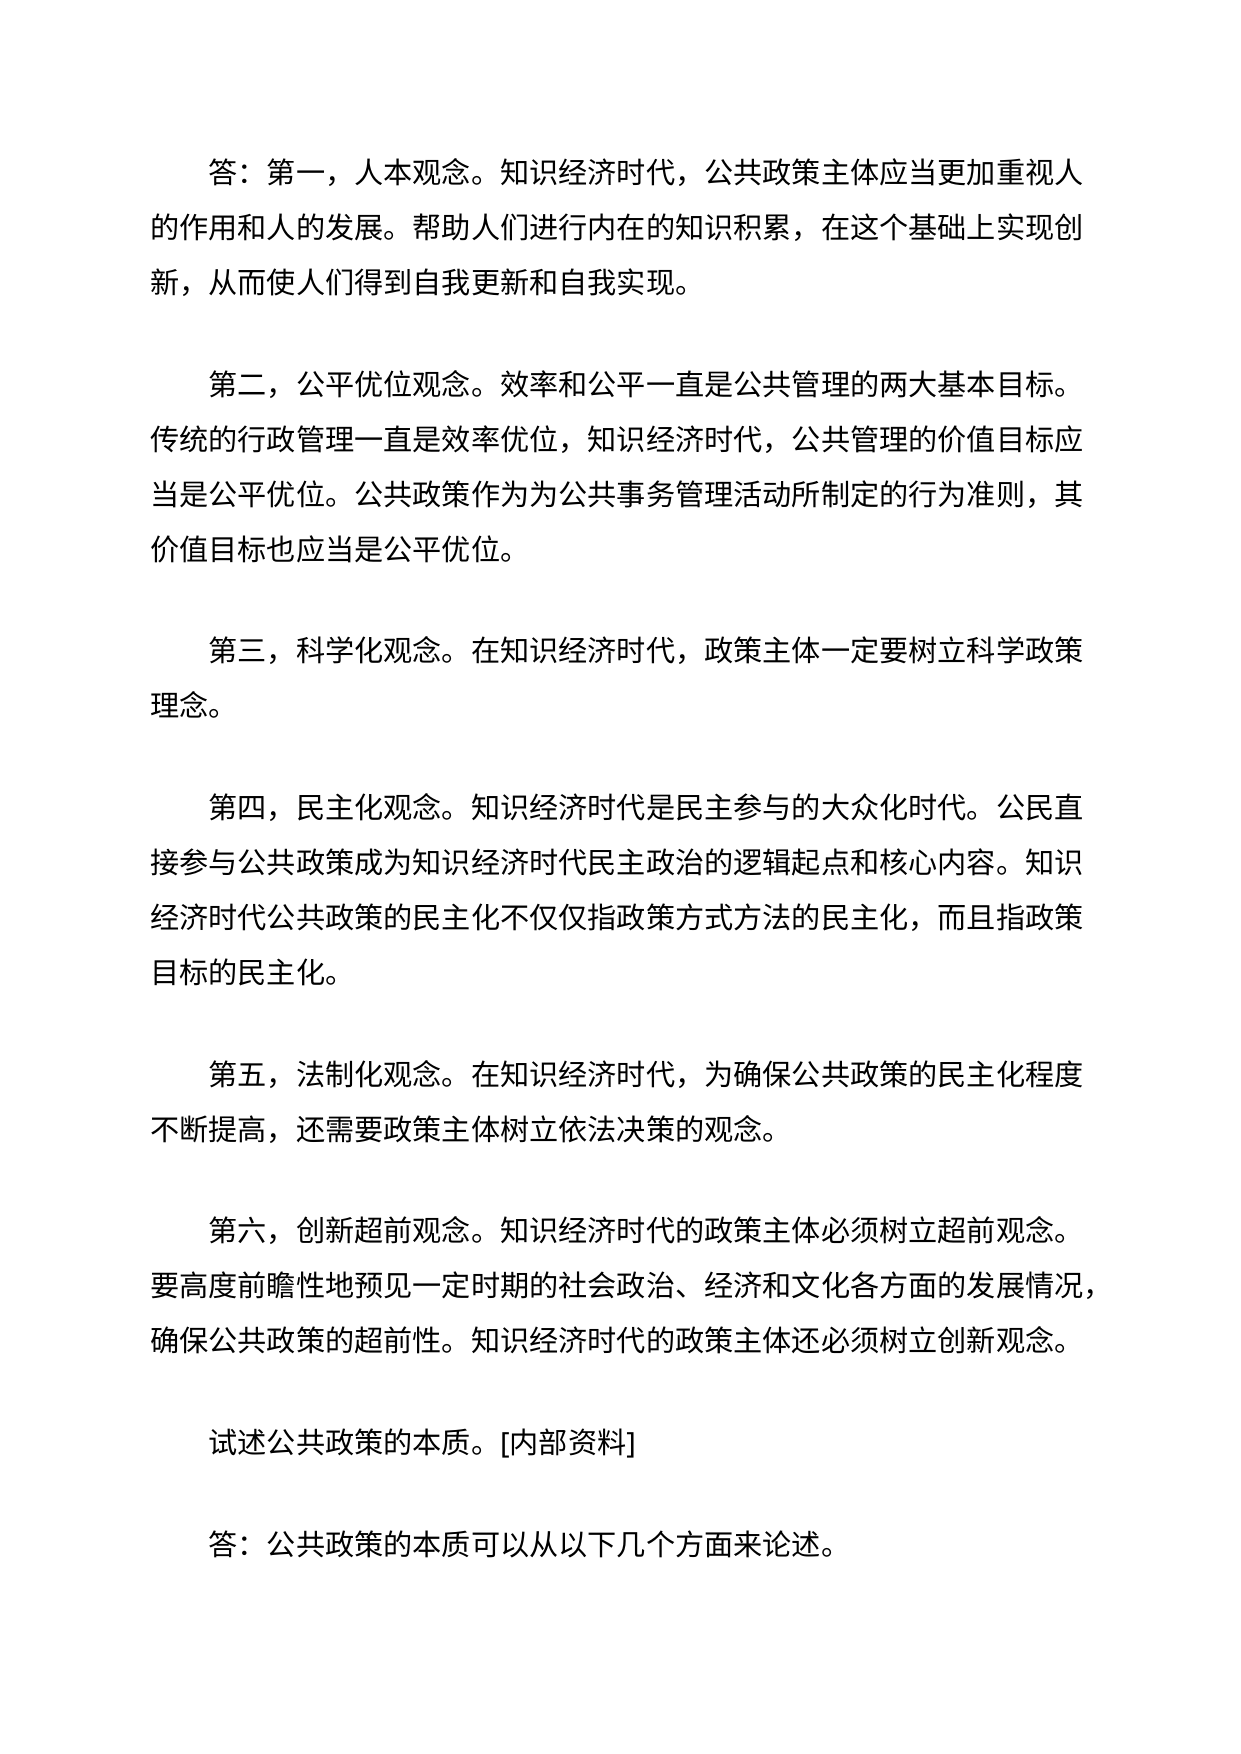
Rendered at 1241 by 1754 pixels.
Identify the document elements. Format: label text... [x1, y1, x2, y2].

text 试述公共政策的本质。[内部资料] [150, 1419, 1090, 1462]
text 第四，民主化观念。知识经济时代是民主参与的大众化时代。公民直接参与公共政策成为知识经济时代民主政治的逻辑起点和核心内容。知识经济时代公共政策的民主化不仅仅指政策方式方法的民主化，而且指政策目标的民主化。 [150, 785, 1090, 992]
text 答：第一，人本观念。知识经济时代，公共政策主体应当更加重视人的作用和人的发展。帮助人们进行内在的知识积累，在这个基础上实现创新，从而使人们得到自我更新和自我实现。 [150, 150, 1090, 302]
text 第二，公平优位观念。效率和公平一直是公共管理的两大基本目标。传统的行政管理一直是效率优位，知识经济时代，公共管理的价值目标应当是公平优位。公共政策作为为公共事务管理活动所制定的行为准则，其价值目标也应当是公平优位。 [150, 362, 1090, 568]
text 答：公共政策的本质可以从以下几个方面来论述。 [150, 1521, 1090, 1564]
text 第五，法制化观念。在知识经济时代，为确保公共政策的民主化程度不断提高，还需要政策主体树立依法决策的观念。 [150, 1051, 1090, 1148]
text 第六，创新超前观念。知识经济时代的政策主体必须树立超前观念。要高度前瞻性地预见一定时期的社会政治、经济和文化各方面的发展情况，确保公共政策的超前性。知识经济时代的政策主体还必须树立创新观念。 [150, 1208, 1090, 1360]
text 第三，科学化观念。在知识经济时代，政策主体一定要树立科学政策理念。 [150, 628, 1090, 725]
